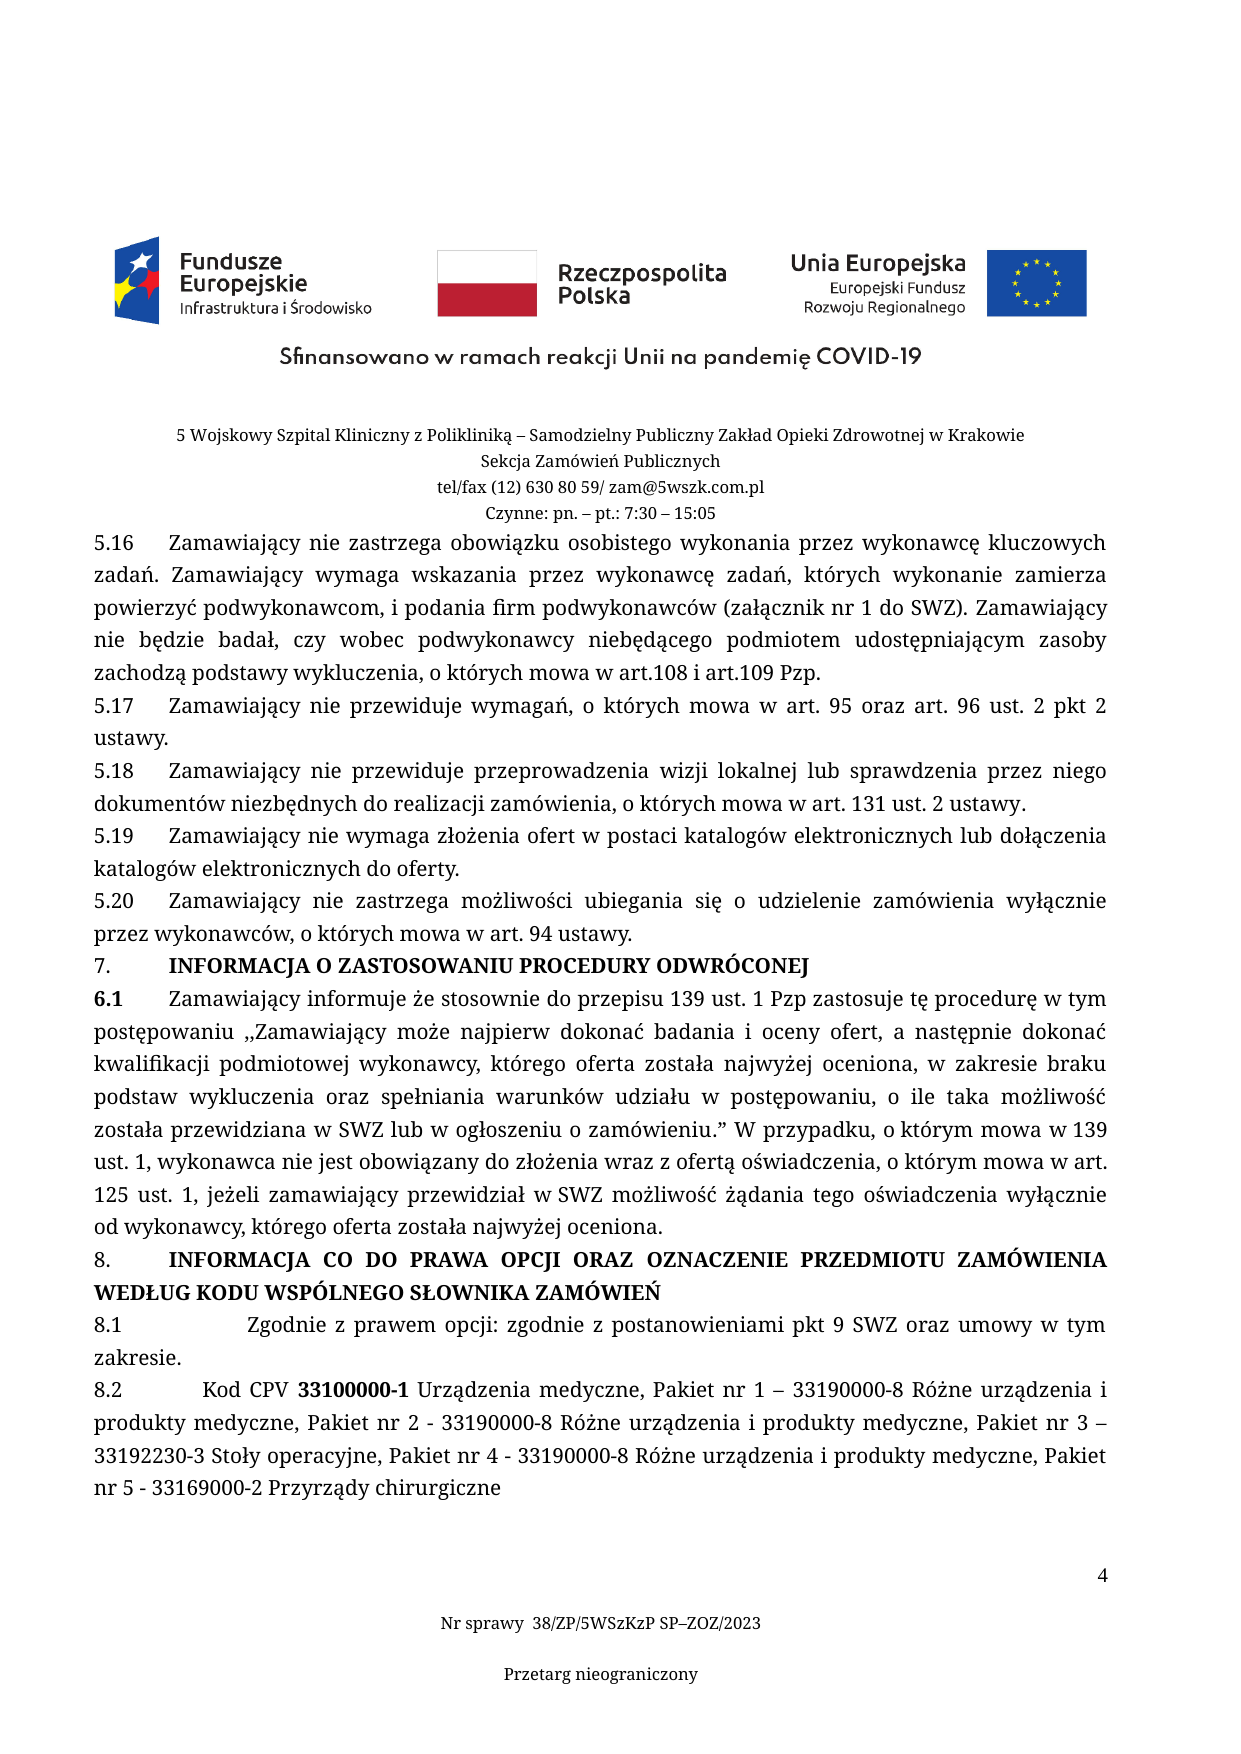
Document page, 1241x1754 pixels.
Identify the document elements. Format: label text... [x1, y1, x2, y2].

list Zamawiający nie zastrzega możliwości ubiegania się o udzielenie zamówienia wyłącznie przez wykonawców, o których mowa w art. 94 ustawy. [94, 886, 1107, 947]
picture [93, 211, 1108, 394]
list Zamawiający nie przewiduje wymagań, o których mowa w art. 95 oraz art. 96 ust. 2 pkt 2 ustawy. [94, 691, 1107, 752]
list Zamawiający nie przewiduje przeprowadzenia wizji lokalnej lub sprawdzenia przez niego dokumentów niezbędnych do realizacji zamówienia, o których mowa w art. 131 ust. 2 ustawy. [94, 756, 1107, 817]
list INFORMACJA O ZASTOSOWANIU PROCEDURY ODWRÓCONEJ [94, 952, 1107, 980]
list Zamawiający nie wymaga złożenia ofert w postaci katalogów elektronicznych lub dołączenia katalogów elektronicznych do oferty. [94, 821, 1107, 882]
list INFORMACJA CO DO PRAWA OPCJI ORAZ OZNACZENIE PRZEDMIOTU ZAMÓWIENIA WEDŁUG KODU WSPÓLNEGO SŁOWNIKA ZAMÓWIEŃ [94, 1245, 1107, 1306]
text 8.1 Zgodnie z prawem opcji: zgodnie z postanowieniami pkt 9 SWZ oraz umowy w tym zakresie. [94, 1310, 1107, 1371]
text 8.2 Kod CPV 33100000-1 Urządzenia medyczne, Pakiet nr 1 – 33190000-8 Różne urządzenia i produkty medyczne, Pakiet nr 2 - 33190000-8 Różne urządzenia i produkty medyczne, Pakiet nr 3 – 33192230-3 Stoły operacyjne, Pakiet nr 4 - 33190000-8 Różne urządzenia i produkty medyczne, Pakiet nr 5 - 33169000-2 Przyrządy chirurgiczne [94, 1376, 1107, 1502]
list Zamawiający nie zastrzega obowiązku osobistego wykonania przez wykonawcę kluczowych zadań. Zamawiający wymaga wskazania przez wykonawcę zadań, których wykonanie zamierza powierzyć podwykonawcom, i podania firm podwykonawców (załącznik nr 1 do SWZ). Zamawiający nie będzie badał, czy wobec podwykonawcy niebędącego podmiotem udostępniającym zasoby zachodzą podstawy wykluczenia, o których mowa w art.108 i art.109 Pzp. [94, 528, 1107, 687]
list Zamawiający informuje że stosownie do przepisu 139 ust. 1 Pzp zastosuje tę procedurę w tym postępowaniu ,,Zamawiający może najpierw dokonać badania i oceny ofert, a następnie dokonać kwalifikacji podmiotowej wykonawcy, którego oferta została najwyżej oceniona, w zakresie braku podstaw wykluczenia oraz spełniania warunków udziału w postępowaniu, o ile taka możliwość została przewidziana w SWZ lub w ogłoszeniu o zamówieniu.” W przypadku, o którym mowa w 139 ust. 1, wykonawca nie jest obowiązany do złożenia wraz z ofertą oświadczenia, o którym mowa w art. 125 ust. 1, jeżeli zamawiający przewidział w SWZ możliwość żądania tego oświadczenia wyłącznie od wykonawcy, którego oferta została najwyżej oceniona. [94, 984, 1107, 1241]
